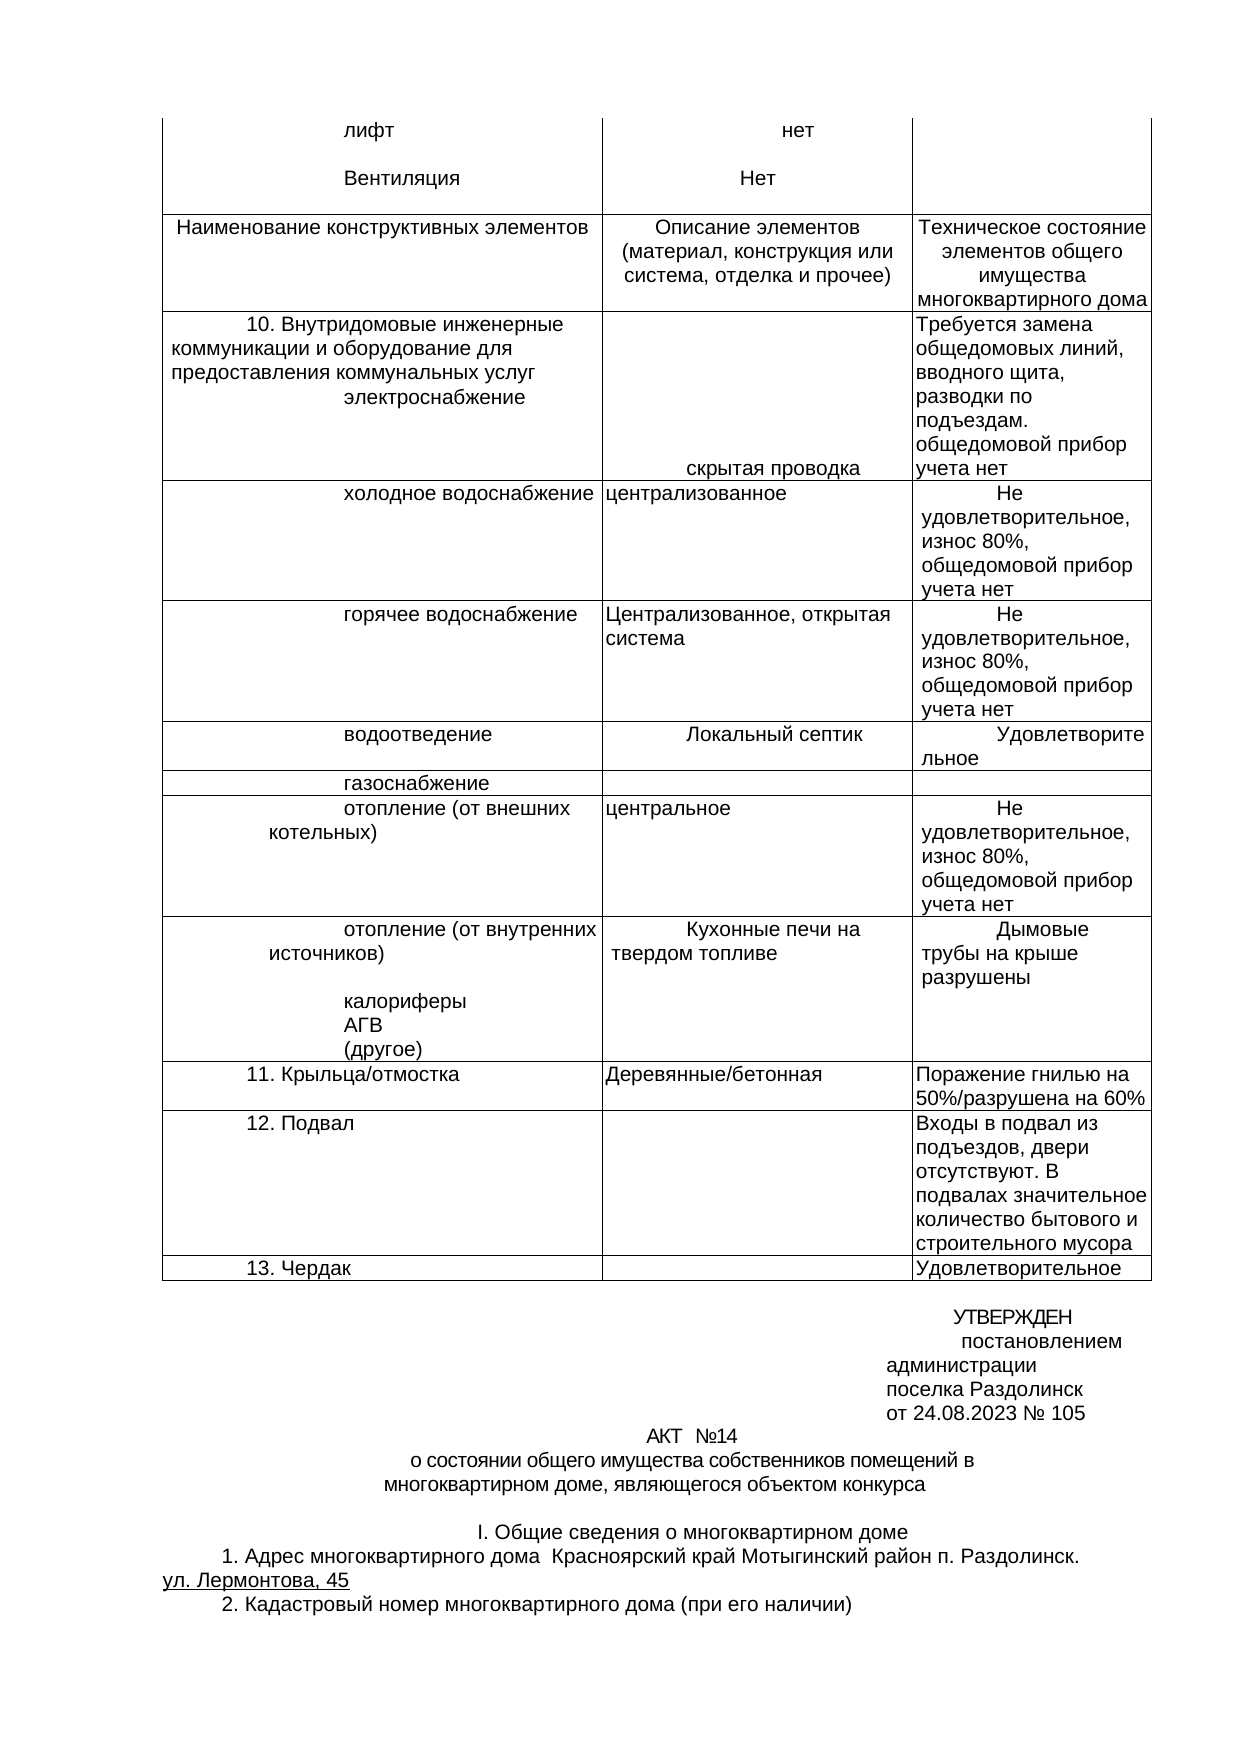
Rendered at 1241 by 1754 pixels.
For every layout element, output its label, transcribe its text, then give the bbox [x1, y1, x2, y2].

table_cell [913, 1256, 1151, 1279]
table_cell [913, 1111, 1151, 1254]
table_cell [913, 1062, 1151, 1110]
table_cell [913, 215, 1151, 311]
text от 24.08.2023 № 105 [886, 1400, 1152, 1424]
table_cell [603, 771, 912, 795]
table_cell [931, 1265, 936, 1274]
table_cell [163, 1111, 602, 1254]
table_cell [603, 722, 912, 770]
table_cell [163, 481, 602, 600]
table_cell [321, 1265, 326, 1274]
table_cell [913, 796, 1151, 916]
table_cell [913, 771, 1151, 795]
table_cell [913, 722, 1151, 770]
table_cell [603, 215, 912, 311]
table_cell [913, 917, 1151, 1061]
text АКТ №14 [162, 1424, 1148, 1448]
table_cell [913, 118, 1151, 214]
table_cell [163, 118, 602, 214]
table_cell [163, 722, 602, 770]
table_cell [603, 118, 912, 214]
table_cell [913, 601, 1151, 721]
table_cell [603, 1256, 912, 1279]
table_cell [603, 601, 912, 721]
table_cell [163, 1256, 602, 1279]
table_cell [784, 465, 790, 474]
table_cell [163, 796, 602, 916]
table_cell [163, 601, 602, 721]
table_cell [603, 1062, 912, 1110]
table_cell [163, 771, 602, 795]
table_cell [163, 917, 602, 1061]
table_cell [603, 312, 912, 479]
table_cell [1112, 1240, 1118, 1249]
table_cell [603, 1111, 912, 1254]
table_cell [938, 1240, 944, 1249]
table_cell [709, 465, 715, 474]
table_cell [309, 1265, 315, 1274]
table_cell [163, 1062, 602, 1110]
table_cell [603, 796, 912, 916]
text поселка Раздолинск [886, 1376, 1152, 1400]
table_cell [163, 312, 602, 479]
text 1. Адрес многоквартирного дома Красноярский край Мотыгинский район п. Раздолинск. ул. Лермонтова, 45 [162, 1544, 1152, 1592]
text о состоянии общего имущества собственников помещений в многоквартирном доме, являющегося объектом конкурса [325, 1448, 984, 1496]
text I. Общие сведения о многоквартирном доме [162, 1520, 1148, 1544]
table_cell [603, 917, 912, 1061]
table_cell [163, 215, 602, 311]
text 2. Кадастровый номер многоквартирного дома (при его наличии) [162, 1592, 1152, 1616]
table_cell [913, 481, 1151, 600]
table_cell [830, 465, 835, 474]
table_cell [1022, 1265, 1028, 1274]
text постановлением администрации [886, 1328, 1147, 1376]
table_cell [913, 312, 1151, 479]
text УТВЕРЖДЕН [162, 1304, 1147, 1328]
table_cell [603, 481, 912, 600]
